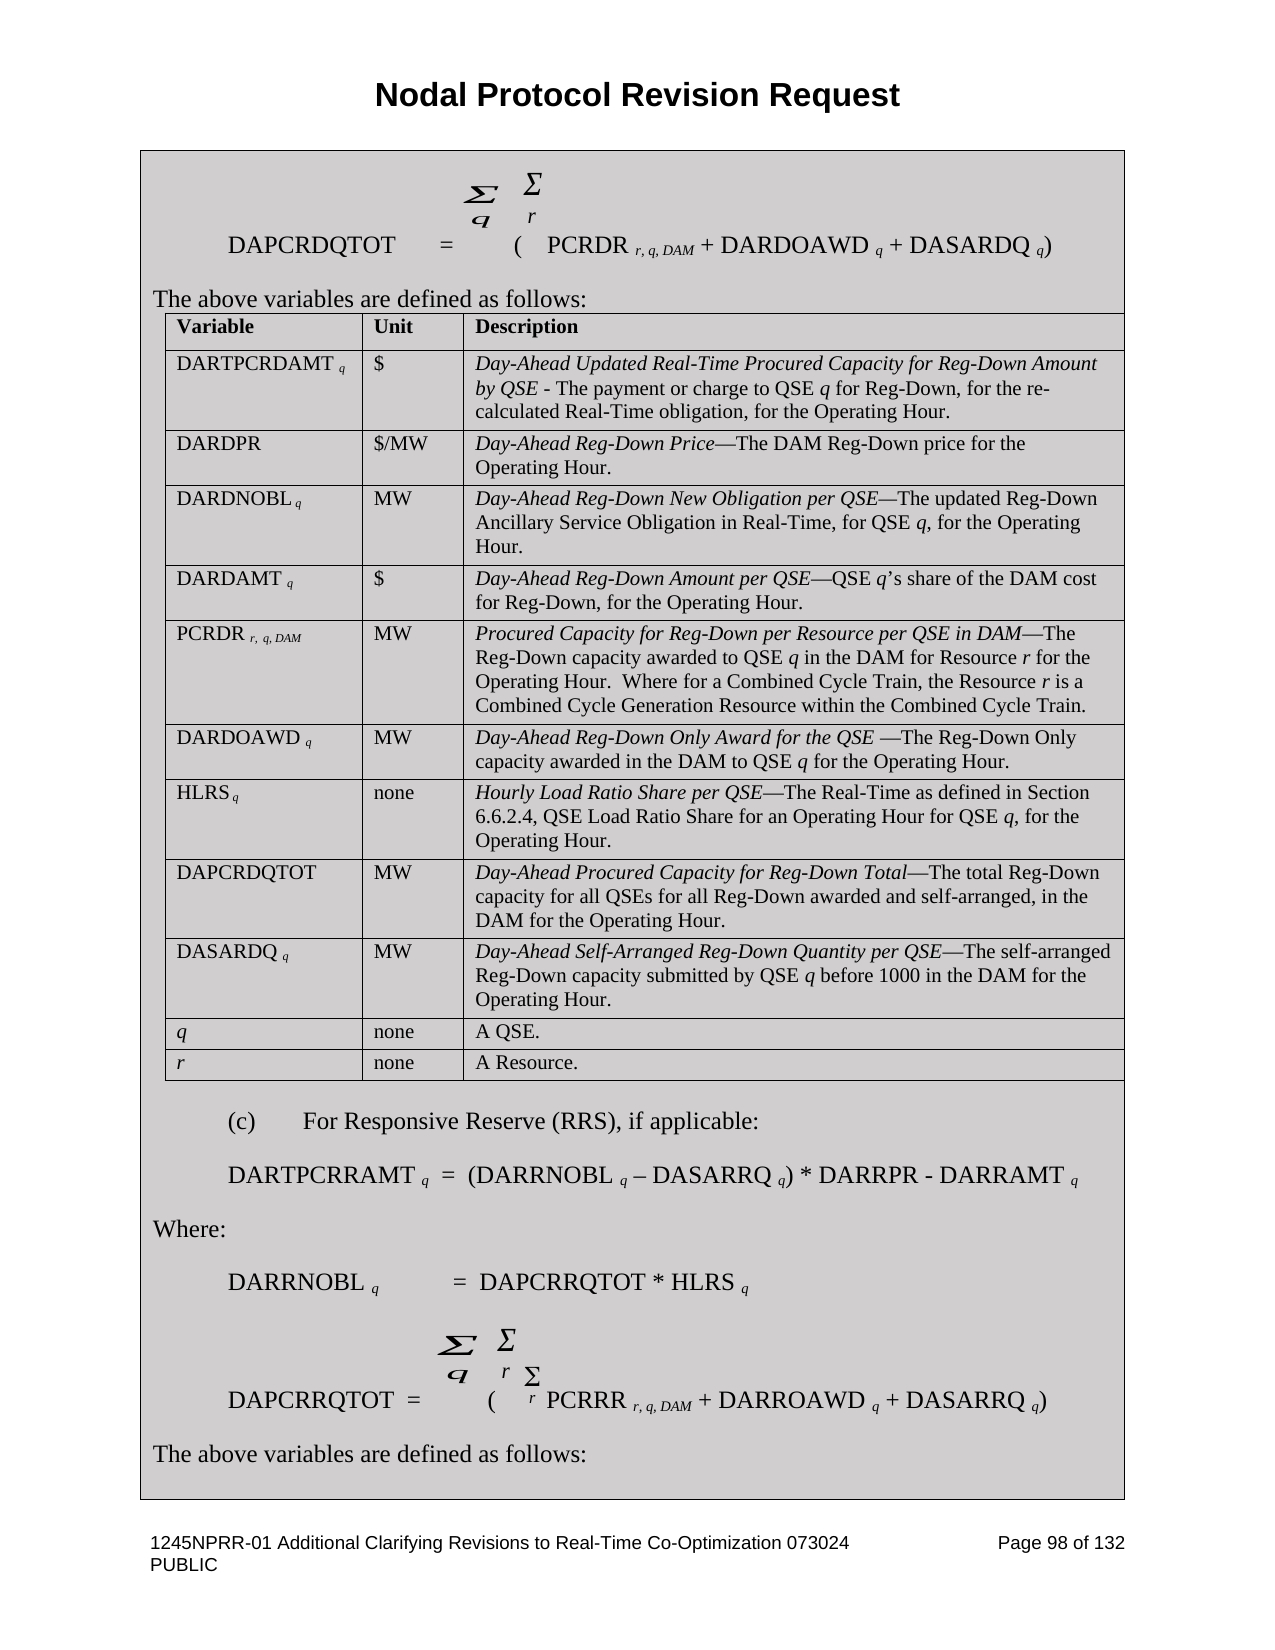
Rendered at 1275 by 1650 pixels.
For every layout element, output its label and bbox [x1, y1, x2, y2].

table_header [141, 151, 1124, 1499]
